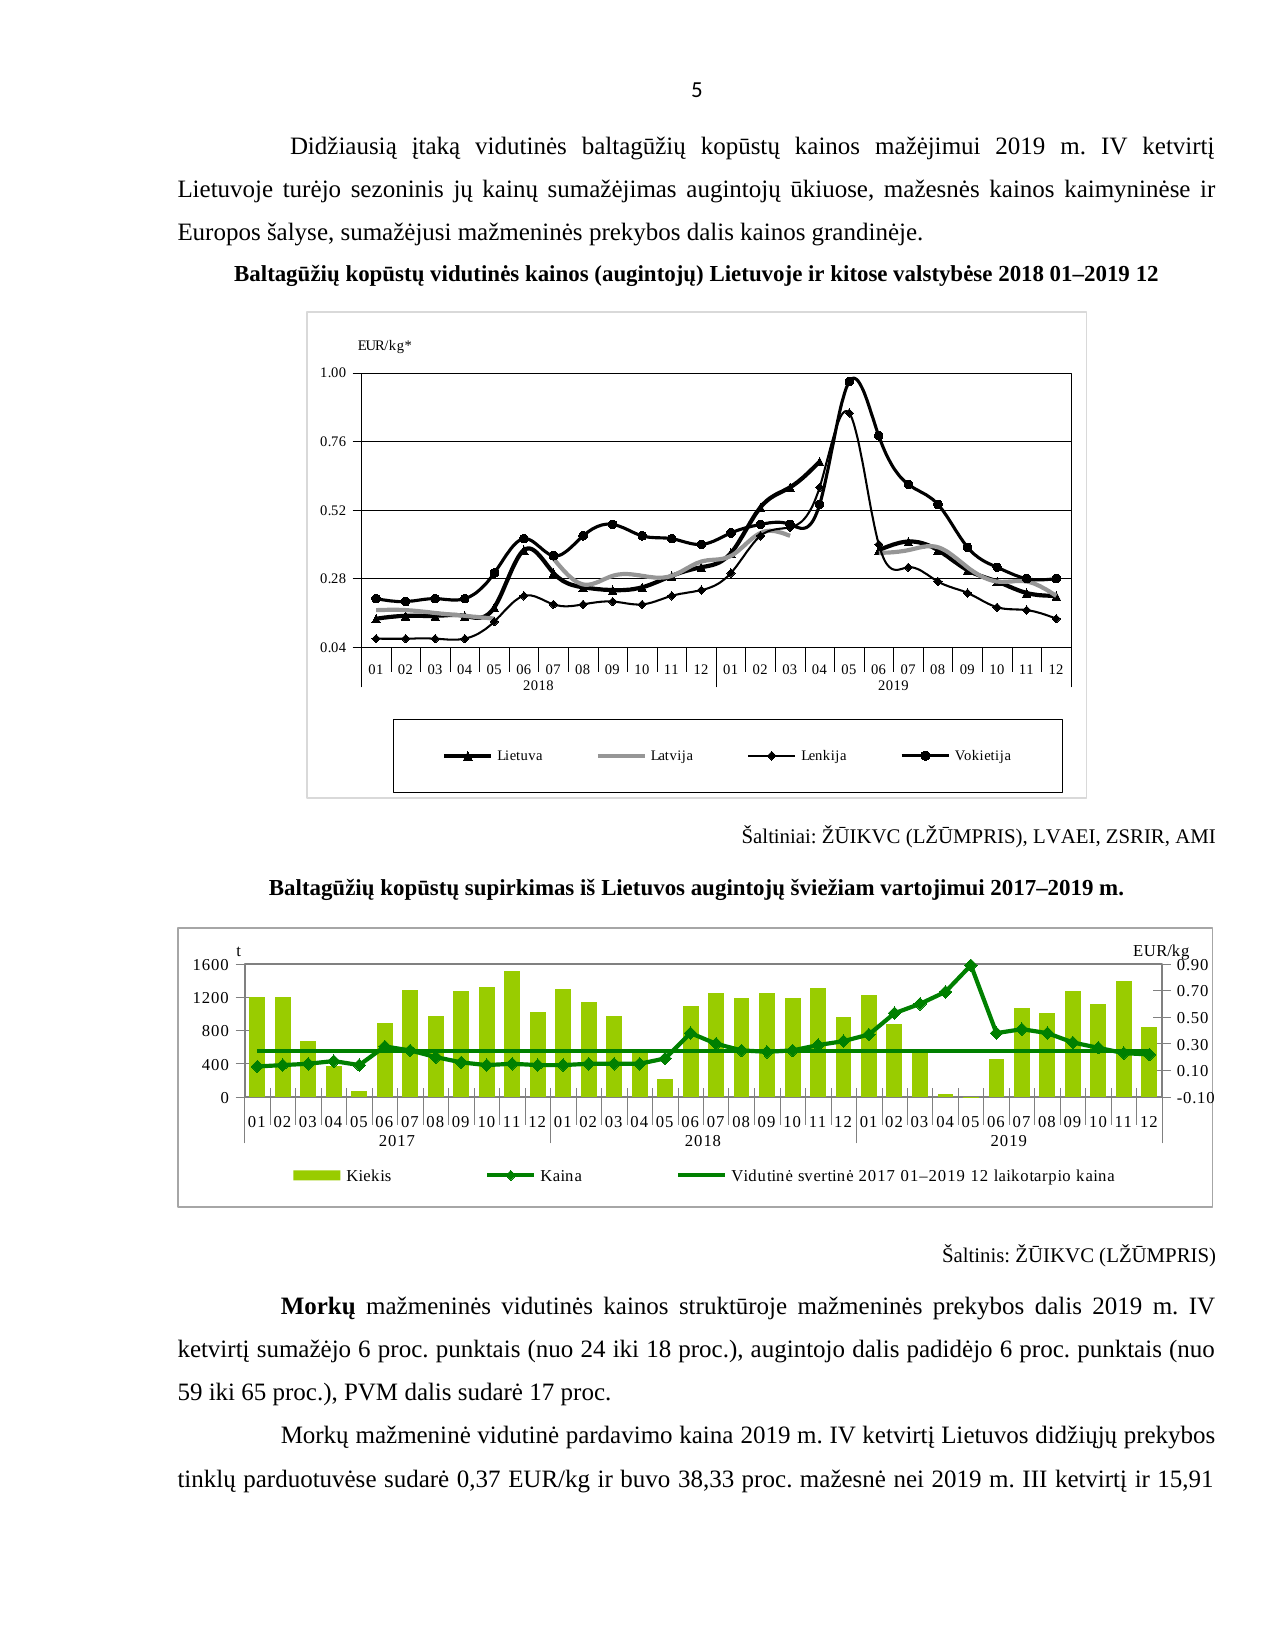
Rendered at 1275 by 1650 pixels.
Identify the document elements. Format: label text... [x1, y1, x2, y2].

text Baltagūžių kopūstų supirkimas iš Lietuvos augintojų šviežiam vartojimui 2017–2019 m. [177, 874, 1216, 901]
text Šaltinis: ŽŪIKVC (LŽŪMPRIS) [177, 1243, 1216, 1267]
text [177, 1421, 1216, 1492]
text Morkų mažmeninės vidutinės kainos struktūroje mažmeninės prekybos dalis 2019 m. IV ketvirtį sumažėjo 6 proc. punktais (nuo 24 iki 18 proc.), augintojo dalis padidėjo 6 proc. punktais (nuo 59 iki 65 proc.), PVM dalis sudarė 17 proc. [177, 1291, 1216, 1406]
text Didžiausią įtaką vidutinės baltagūžių kopūstų kainos mažėjimui 2019 m. IV ketvirtį Lietuvoje turėjo sezoninis jų kainų sumažėjimas augintojų ūkiuose, mažesnės kainos kaimyninėse ir Europos šalyse, sumažėjusi mažmeninės prekybos dalis kainos grandinėje. [177, 131, 1216, 246]
text Baltagūžių kopūstų vidutinės kainos (augintojų) Lietuvoje ir kitose valstybėse 2018 01–2019 12 [177, 260, 1216, 287]
text Šaltiniai: ŽŪIKVC (LŽŪMPRIS), LVAEI, ZSRIR, AMI [177, 824, 1216, 848]
